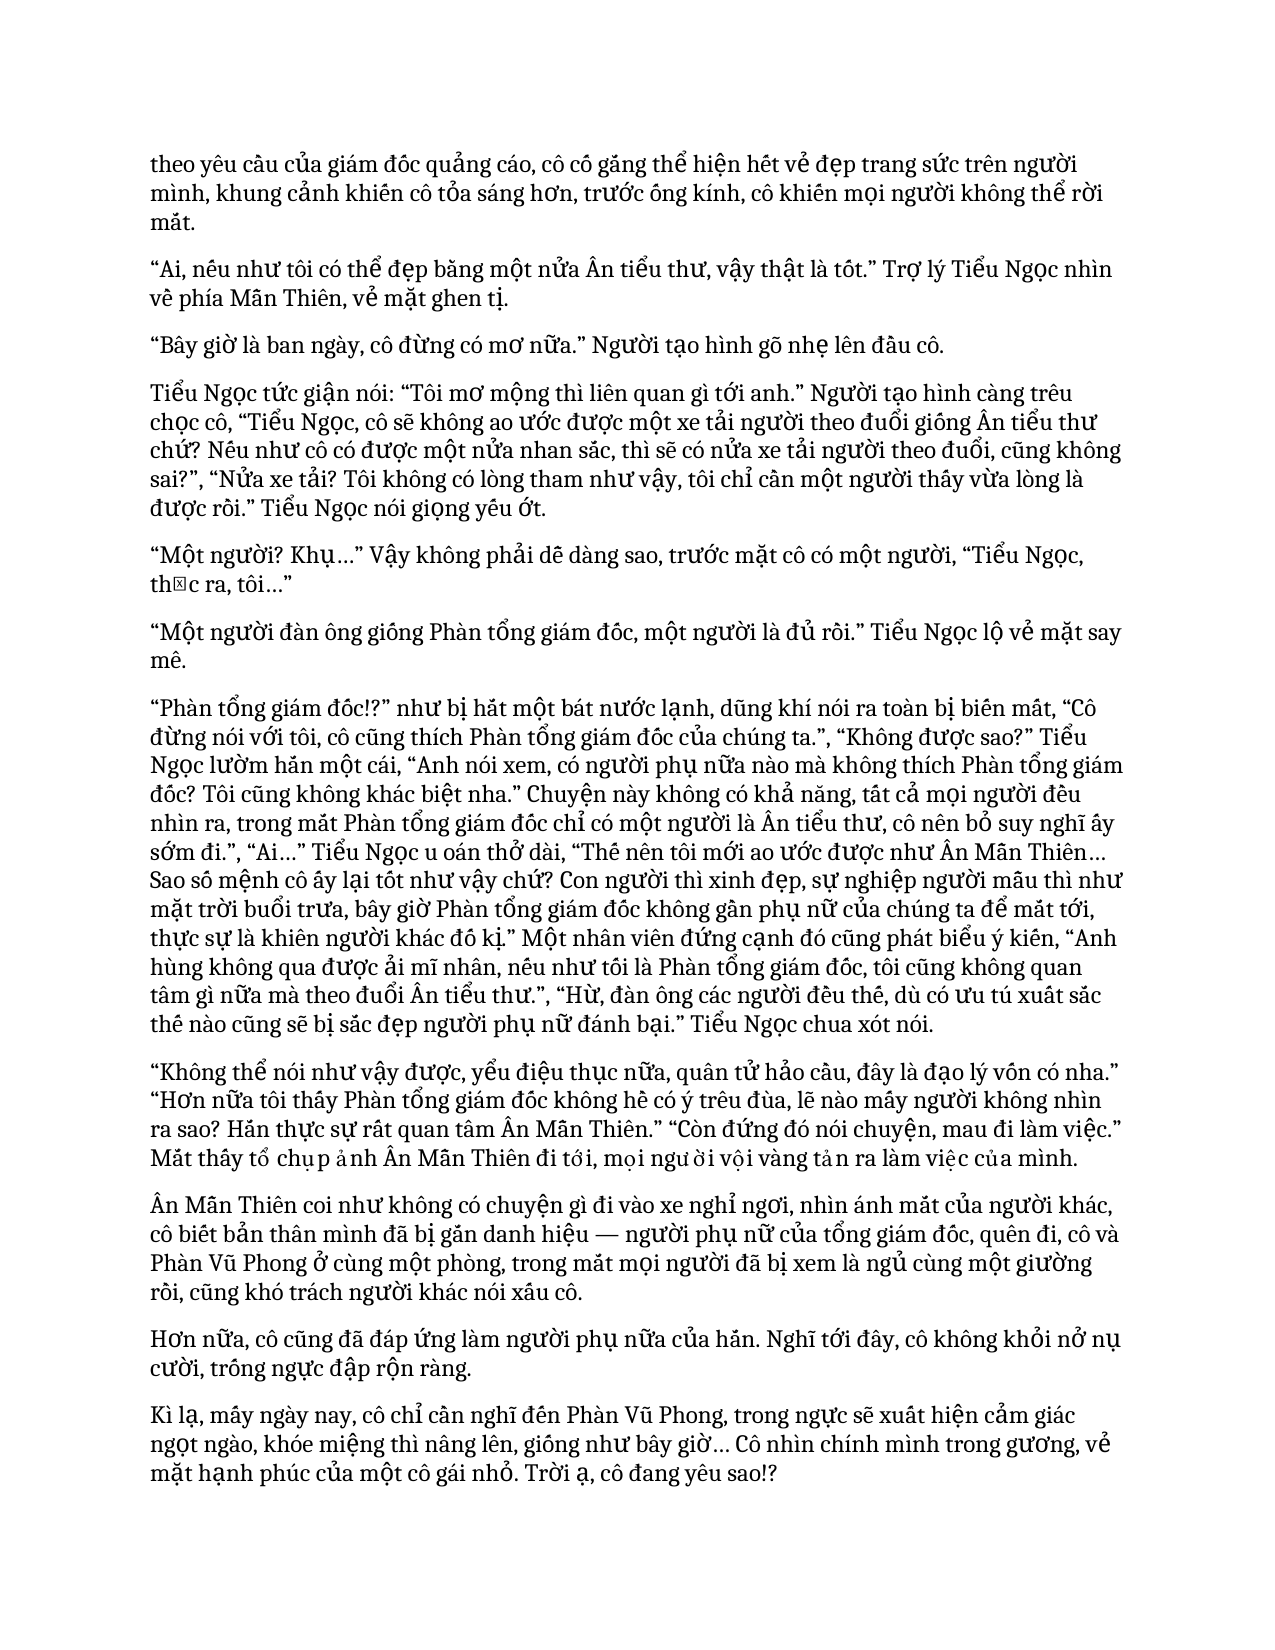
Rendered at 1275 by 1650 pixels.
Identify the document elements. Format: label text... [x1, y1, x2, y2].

text “Bây giờ là ban ngày, cô đừng có mơ nữa.” Người tạo hình gõ nhẹ lên đầu cô. [150, 331, 1125, 360]
text “Không thể nói như vậy được, yểu điệu thục nữa, quân tử hảo cầu, đây là đạo lý vốn có nha.” “Hơn nữa tôi thấy Phàn tổng giám đốc không hề có ý trêu đùa, lẽ nào mấy người không nhìn ra sao? Hắn thực sự rất quan tâm Ân Mẫn Thiên.” “Còn đứng đó nói chuyện, mau đi làm việc.” Mắt thấy tổ chụp ảnh Ân Mẫn Thiên đi tới, mọi người vội vàng tản ra làm việc của mình. [150, 1057, 1125, 1172]
text Hơn nữa, cô cũng đã đáp ứng làm người phụ nữa của hắn. Nghĩ tới đây, cô không khỏi nở nụ cười, trống ngực đập rộn ràng. [150, 1325, 1125, 1382]
text “Phàn tổng giám đốc!?” như bị hắt một bát nước lạnh, dũng khí nói ra toàn bị biến mất, “Cô đừng nói với tôi, cô cũng thích Phàn tổng giám đốc của chúng ta.”, “Không được sao?” Tiểu Ngọc lườm hắn một cái, “Anh nói xem, có người phụ nữa nào mà không thích Phàn tổng giám đốc? Tôi cũng không khác biệt nha.” Chuyện này không có khả năng, tất cả mọi người đều nhìn ra, trong mắt Phàn tổng giám đốc chỉ có một người là Ân tiểu thư, cô nên bỏ suy nghĩ ấy sớm đi.”, “Ai…” Tiểu Ngọc u oán thở dài, “Thế nên tôi mới ao ước được như Ân Mẫn Thiên… Sao số mệnh cô ấy lại tốt như vậy chứ? Con người thì xinh đẹp, sự nghiệp người mẫu thì như mặt trời buổi trưa, bây giờ Phàn tổng giám đốc không gần phụ nữ của chúng ta để mắt tới, thực sự là khiên người khác đố kị.” Một nhân viên đứng cạnh đó cũng phát biểu ý kiến, “Anh hùng không qua được ải mĩ nhân, nếu như tối là Phàn tổng giám đốc, tôi cũng không quan tâm gì nữa mà theo đuổi Ân tiểu thư.”, “Hừ, đàn ông các người đều thế, dù có ưu tú xuất sắc thế nào cũng sẽ bị sắc đẹp người phụ nữ đánh bại.” Tiểu Ngọc chua xót nói. [150, 694, 1125, 1039]
text Kì lạ, mấy ngày nay, cô chỉ cần nghĩ đến Phàn Vũ Phong, trong ngực sẽ xuất hiện cảm giác ngọt ngào, khóe miệng thì nâng lên, giống như bây giờ… Cô nhìn chính mình trong gương, vẻ mặt hạnh phúc của một cô gái nhỏ. Trời ạ, cô đang yêu sao!? [150, 1401, 1125, 1487]
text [150, 150, 1125, 236]
text Ân Mẫn Thiên coi như không có chuyện gì đi vào xe nghỉ ngơi, nhìn ánh mắt của người khác, cô biết bản thân mình đã bị gắn danh hiệu — người phụ nữ của tổng giám đốc, quên đi, cô và Phàn Vũ Phong ở cùng một phòng, trong mắt mọi người đã bị xem là ngủ cùng một giường rồi, cũng khó trách người khác nói xấu cô. [150, 1191, 1125, 1306]
text Tiểu Ngọc tức giận nói: “Tôi mơ mộng thì liên quan gì tới anh.” Người tạo hình càng trêu chọc cô, “Tiểu Ngọc, cô sẽ không ao ước được một xe tải người theo đuổi giống Ân tiểu thư chứ? Nếu như cô có được một nửa nhan sắc, thì sẽ có nửa xe tải người theo đuổi, cũng không sai?”, “Nửa xe tải? Tôi không có lòng tham như vậy, tôi chỉ cần một người thấy vừa lòng là được rồi.” Tiểu Ngọc nói giọng yếu ớt. [150, 379, 1125, 522]
text “Ai, nếu như tôi có thể đẹp bằng một nửa Ân tiểu thư, vậy thật là tốt.” Trợ lý Tiểu Ngọc nhìn về phía Mẫn Thiên, vẻ mặt ghen tị. [150, 255, 1125, 312]
text “Một người đàn ông giống Phàn tổng giám đốc, một người là đủ rồi.” Tiểu Ngọc lộ vẻ mặt say mê. [150, 617, 1125, 675]
text “Một người? Khụ…” Vậy không phải dễ dàng sao, trước mặt cô có một người, “Tiểu Ngọc, thực ra, tôi…” [150, 541, 1125, 599]
